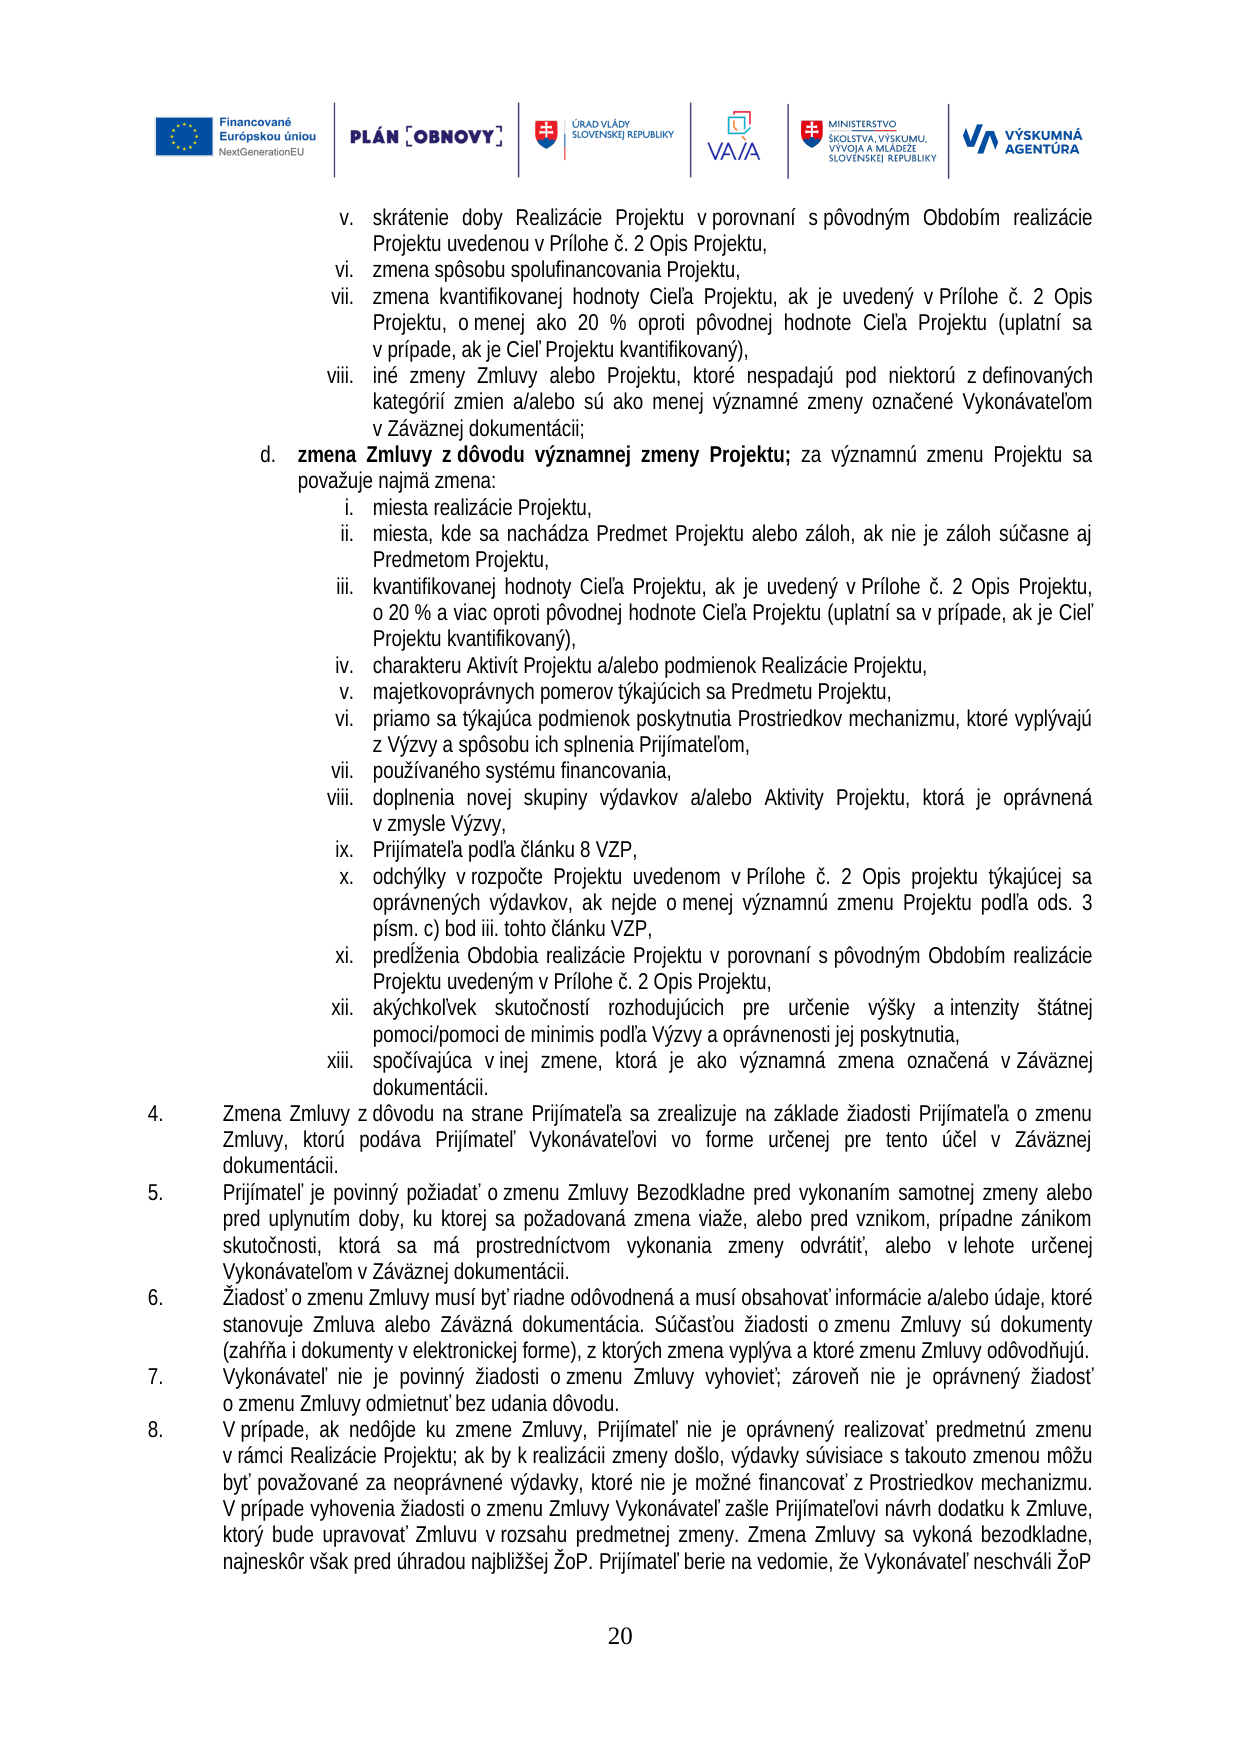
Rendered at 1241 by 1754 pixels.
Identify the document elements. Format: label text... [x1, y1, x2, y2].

picture [147, 75, 1084, 204]
list Žiadosť o zmenu Zmluvy musí byť riadne odôvodnená a musí obsahovať informácie a/alebo údaje, ktoré stanovuje Zmluva alebo Záväzná dokumentácia. Súčasťou žiadosti o zmenu Zmluvy sú dokumenty (zahŕňa i dokumenty v elektronickej forme), z ktorých zmena vyplýva a ktoré zmenu Zmluvy odôvodňujú. [148, 1284, 1093, 1363]
list Vykonávateľ nie je povinný žiadosti o zmenu Zmluvy vyhovieť; zároveň nie je oprávnený žiadosť o zmenu Zmluvy odmietnuť bez udania dôvodu. [148, 1363, 1093, 1416]
list predĺženia Obdobia realizácie Projektu v porovnaní s pôvodným Obdobím realizácie Projektu uvedeným v Prílohe č. 2 Opis Projektu, [354, 942, 1093, 994]
list iné zmeny Zmluvy alebo Projektu, ktoré nespadajú pod niektorú z definovaných kategórií zmien a/alebo sú ako menej významné zmeny označené Vykonávateľom v Záväznej dokumentácii; [354, 362, 1093, 441]
list Zmena Zmluvy z dôvodu na strane Prijímateľa sa zrealizuje na základe žiadosti Prijímateľa o zmenu Zmluvy, ktorú podáva Prijímateľ Vykonávateľovi vo forme určenej pre tento účel v Záväznej dokumentácii. [148, 1100, 1093, 1179]
list spočívajúca v inej zmene, ktorá je ako významná zmena označená v Záväznej dokumentácii. [354, 1047, 1093, 1100]
list doplnenia novej skupiny výdavkov a/alebo Aktivity Projektu, ktorá je oprávnená v zmysle Výzvy, [354, 783, 1093, 836]
list majetkovoprávnych pomerov týkajúcich sa Predmetu Projektu, [354, 678, 1093, 704]
list priamo sa týkajúca podmienok poskytnutia Prostriedkov mechanizmu, ktoré vyplývajú z Výzvy a spôsobu ich splnenia Prijímateľom, [354, 704, 1093, 757]
list charakteru Aktivít Projektu a/alebo podmienok Realizácie Projektu, [354, 652, 1093, 678]
list miesta realizácie Projektu, [354, 494, 1093, 520]
list miesta, kde sa nachádza Predmet Projektu alebo záloh, ak nie je záloh súčasne aj Predmetom Projektu, [354, 520, 1093, 573]
list zmena spôsobu spolufinancovania Projektu, [354, 256, 1093, 283]
list zmena Zmluvy z dôvodu významnej zmeny Projektu; za významnú zmenu Projektu sa považuje najmä zmena: [260, 441, 1093, 494]
list Prijímateľa podľa článku 8 VZP, [354, 836, 1093, 863]
list akýchkoľvek skutočností rozhodujúcich pre určenie výšky a intenzity štátnej pomoci/pomoci de minimis podľa Výzvy a oprávnenosti jej poskytnutia, [354, 994, 1093, 1047]
list kvantifikovanej hodnoty Cieľa Projektu, ak je uvedený v Prílohe č. 2 Opis Projektu, o 20 % a viac oproti pôvodnej hodnote Cieľa Projektu (uplatní sa v prípade, ak je Cieľ Projektu kvantifikovaný), [354, 573, 1093, 652]
list používaného systému financovania, [354, 757, 1093, 783]
list skrátenie doby Realizácie Projektu v porovnaní s pôvodným Obdobím realizácie Projektu uvedenou v Prílohe č. 2 Opis Projektu, [354, 204, 1093, 256]
list Prijímateľ je povinný požiadať o zmenu Zmluvy Bezodkladne pred vykonaním samotnej zmeny alebo pred uplynutím doby, ku ktorej sa požadovaná zmena viaže, alebo pred vznikom, prípadne zánikom skutočnosti, ktorá sa má prostredníctvom vykonania zmeny odvrátiť, alebo v lehote určenej Vykonávateľom v Záväznej dokumentácii. [148, 1179, 1093, 1284]
list zmena kvantifikovanej hodnoty Cieľa Projektu, ak je uvedený v Prílohe č. 2 Opis Projektu, o menej ako 20 % oproti pôvodnej hodnote Cieľa Projektu (uplatní sa v prípade, ak je Cieľ Projektu kvantifikovaný), [354, 283, 1093, 362]
list odchýlky v rozpočte Projektu uvedenom v Prílohe č. 2 Opis projektu týkajúcej sa oprávnených výdavkov, ak nejde o menej významnú zmenu Projektu podľa ods. 3 písm. c) bod iii. tohto článku VZP, [354, 863, 1093, 942]
